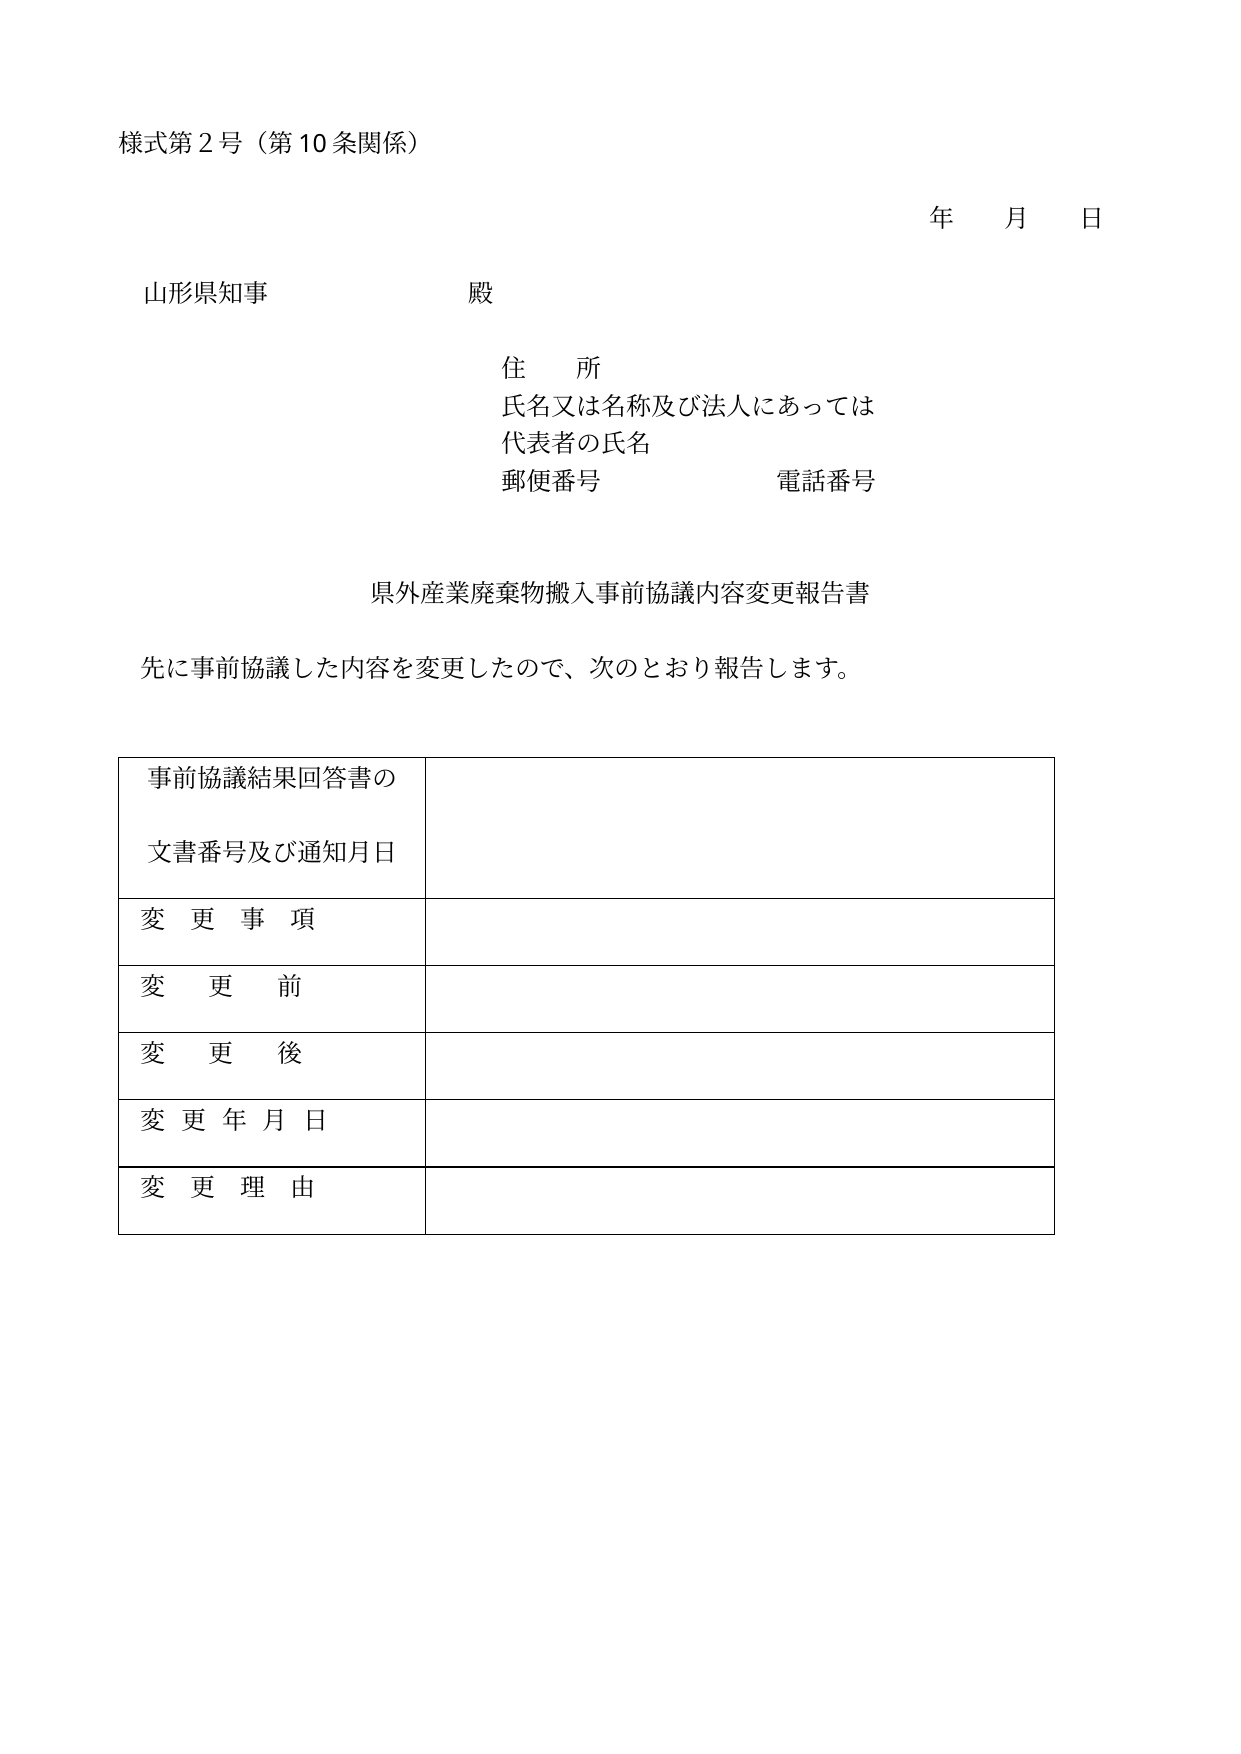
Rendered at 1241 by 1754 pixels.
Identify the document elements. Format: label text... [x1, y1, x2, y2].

text 代表者の氏名 [118, 423, 1122, 460]
text 郵便番号 電話番号 [118, 460, 1122, 498]
table_cell [426, 1100, 1054, 1166]
text 先に事前協議した内容を変更したので、次のとおり報告します。 [118, 648, 1122, 685]
table_cell [426, 1168, 1054, 1233]
text 県外産業廃棄物搬入事前協議内容変更報告書 [118, 573, 1122, 610]
text 山形県知事 殿 [118, 273, 1122, 310]
text 様式第２号（第10条関係） [118, 123, 1122, 160]
table_cell [426, 966, 1054, 1032]
table_cell 変更後 [119, 1033, 425, 1099]
text 住 所 [118, 348, 1122, 385]
table_header [426, 758, 1054, 898]
table_header 事前協議結果回答書の 文書番号及び通知月日 [119, 758, 425, 898]
table_cell 変更理由 [119, 1168, 425, 1233]
table_cell 変更事項 [119, 899, 425, 965]
text 氏名又は名称及び法人にあっては [118, 385, 1122, 423]
table_cell 変更年月日 [119, 1100, 425, 1166]
table_cell [426, 899, 1054, 965]
text 年 月 日 [118, 198, 1104, 235]
table_cell [426, 1033, 1054, 1099]
table_cell 変更前 [119, 966, 425, 1032]
